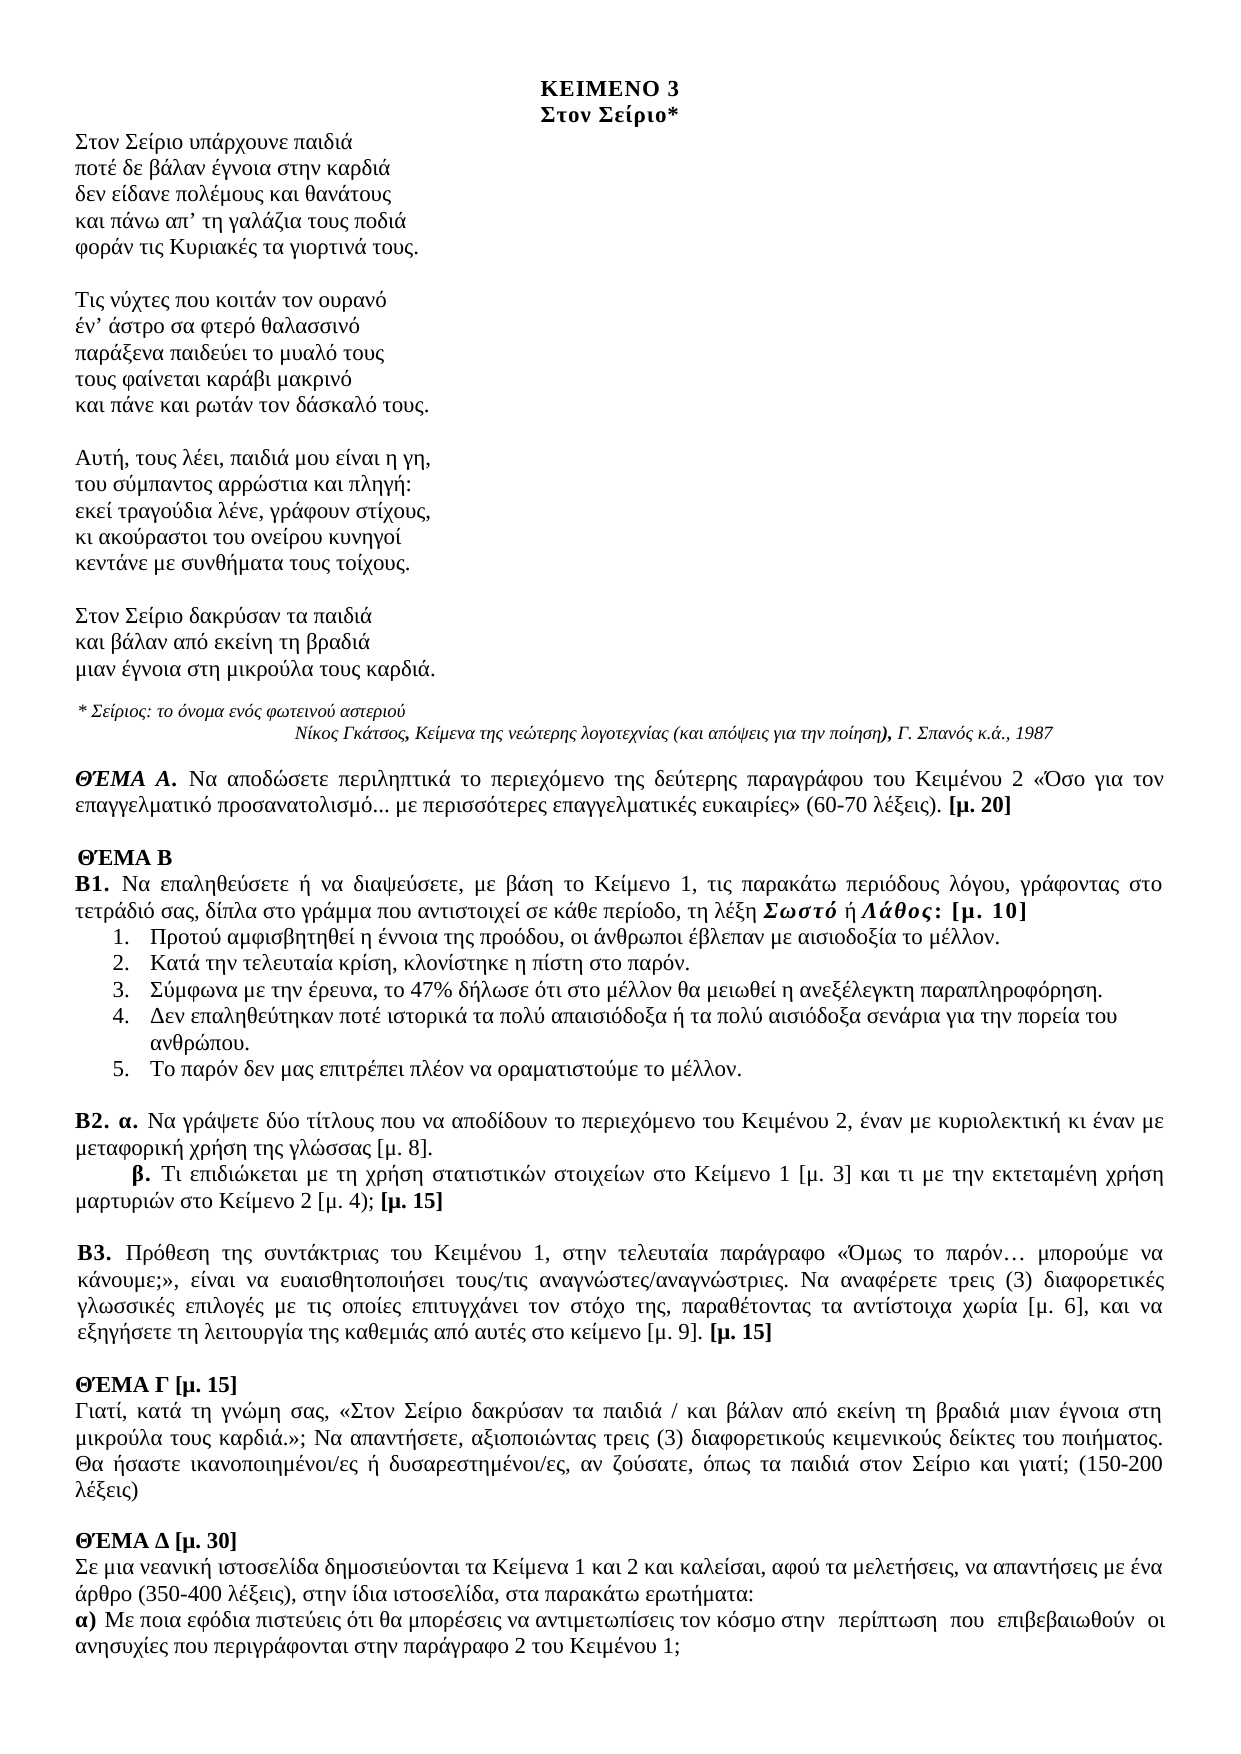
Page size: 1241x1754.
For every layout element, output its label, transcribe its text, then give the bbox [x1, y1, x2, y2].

text και βάλαν από εκείνη τη βραδιά [75, 628, 1165, 655]
text φοράν τις Κυριακές τα γιορτινά τους. [75, 233, 1165, 259]
text Στον Σείριο υπάρχουνε παιδιά [75, 128, 1165, 154]
list Κατά την τελευταία κρίση, κλονίστηκε η πίστη στο παρόν. [112, 949, 1165, 976]
text Τις νύχτες που κοιτάν τον ουρανό [75, 286, 1165, 312]
text ΚΕΙΜΕΝΟ 3 Στον Σείριο* [514, 75, 705, 128]
text Β3. Πρόθεση της συντάκτριας του Κειμένου 1, στην τελευταία παράγραφο «Όμως το παρόν… μπορούμε να κάνουμε;», είναι να ευαισθητοποιήσει τους/τις αναγνώστες/αναγνώστριες. Να αναφέρετε τρεις (3) διαφορετικές γλωσσικές επιλογές με τις οποίες επιτυγχάνει τον στόχο της, παραθέτοντας τα αντίστοιχα χωρία [μ. 6], και να εξηγήσετε τη λειτουργία της καθεμιάς από αυτές στο κείμενο [μ. 9]. [μ. 15] [77, 1239, 1165, 1345]
text Β2. α. Να γράψετε δύο τίτλους που να αποδίδουν το περιεχόμενο του Κειμένου 2, έναν με κυριολεκτική κι έναν με μεταφορική χρήση της γλώσσας [μ. 8]. [75, 1108, 1165, 1160]
text Νίκος Γκάτσος, Κείμενα της νεώτερης λογοτεχνίας (και απόψεις για την ποίηση), Γ. Σπανός κ.ά., 1987 [77, 722, 1053, 743]
text παράξενα παιδεύει το μυαλό τους [75, 338, 1165, 365]
text και πάνω απ’ τη γαλάζια τους ποδιά [75, 207, 1165, 233]
text * Σείριος: το όνομα ενός φωτεινού αστεριού [77, 700, 1165, 722]
text Θέμα Β [77, 844, 1165, 870]
text κεντάνε με συνθήματα τους τοίχους. [75, 549, 1165, 576]
text Γιατί, κατά τη γνώμη σας, «Στον Σείριο δακρύσαν τα παιδιά / και βάλαν από εκείνη τη βραδιά μιαν έγνοια στη μικρούλα τους καρδιά.»; Να απαντήσετε, αξιοποιώντας τρεις (3) διαφορετικούς κειμενικούς δείκτες του ποιήματος. Θα ήσαστε ικανοποιημένοι/ες ή δυσαρεστημένοι/ες, αν ζούσατε, όπως τα παιδιά στον Σείριο και γιατί; (150-200 λέξεις) [75, 1397, 1165, 1503]
text α) Με ποια εφόδια πιστεύεις ότι θα μπορέσεις να αντιμετωπίσεις τον κόσμο στην περίπτωση που επιβεβαιωθούν οι ανησυχίες που περιγράφονται στην παράγραφο 2 του Κειμένου 1; [75, 1606, 1165, 1659]
text εκεί τραγούδια λένε, γράφουν στίχους, [75, 497, 1165, 523]
text Στον Σείριο δακρύσαν τα παιδιά [75, 602, 1165, 628]
text Θέμα Δ [μ. 30] [75, 1527, 1165, 1553]
text Θέμα Γ [μ. 15] [75, 1371, 1165, 1397]
text Θέμα Α. Να αποδώσετε περιληπτικά το περιεχόμενο της δεύτερης παραγράφου του Κειμένου 2 «Όσο για τον επαγγελματικό προσανατολισμό... με περισσότερες επαγγελματικές ευκαιρίες» (60-70 λέξεις). [μ. 20] [75, 765, 1165, 818]
list Σύμφωνα με την έρευνα, το 47% δήλωσε ότι στο μέλλον θα μειωθεί η ανεξέλεγκτη παραπληροφόρηση. [112, 976, 1165, 1002]
text μιαν έγνοια στη μικρούλα τους καρδιά. [75, 655, 1165, 681]
text και πάνε και ρωτάν τον δάσκαλό τους. [75, 391, 1165, 418]
text Αυτή, τους λέει, παιδιά μου είναι η γη, [75, 444, 1165, 470]
text ποτέ δε βάλαν έγνοια στην καρδιά [75, 154, 1165, 180]
text Σε μια νεανική ιστοσελίδα δημοσιεύονται τα Κείμενα 1 και 2 και καλείσαι, αφού τα μελετήσεις, να απαντήσεις με ένα άρθρο (350-400 λέξεις), στην ίδια ιστοσελίδα, στα παρακάτω ερωτήματα: [75, 1553, 1165, 1606]
list Προτού αμφισβητηθεί η έννοια της προόδου, οι άνθρωποι έβλεπαν με αισιοδοξία το μέλλον. [112, 923, 1165, 949]
text Β1. Να επαληθεύσετε ή να διαψεύσετε, με βάση το Κείμενο 1, τις παρακάτω περιόδους λόγου, γράφοντας στο τετράδιό σας, δίπλα στο γράμμα που αντιστοιχεί σε κάθε περίοδο, τη λέξη Σωστό ή Λάθος: [μ. 10] [75, 870, 1165, 923]
text του σύμπαντος αρρώστια και πληγή: [75, 470, 1165, 497]
text β. Τι επιδιώκεται με τη χρήση στατιστικών στοιχείων στο Κείμενο 1 [μ. 3] και τι με την εκτεταμένη χρήση μαρτυριών στο Κείμενο 2 [μ. 4); [μ. 15] [75, 1160, 1165, 1213]
text κι ακούραστοι του ονείρου κυνηγοί [75, 523, 1165, 549]
text έν’ άστρο σα φτερό θαλασσινό [75, 312, 1165, 338]
text δεν είδανε πολέμους και θανάτους [75, 180, 1165, 207]
list Δεν επαληθεύτηκαν ποτέ ιστορικά τα πολύ απαισιόδοξα ή τα πολύ αισιόδοξα σενάρια για την πορεία του ανθρώπου. [112, 1002, 1165, 1055]
text τους φαίνεται καράβι μακρινό [75, 365, 1165, 391]
list Το παρόν δεν μας επιτρέπει πλέον να οραματιστούμε το μέλλον. [112, 1055, 1165, 1081]
